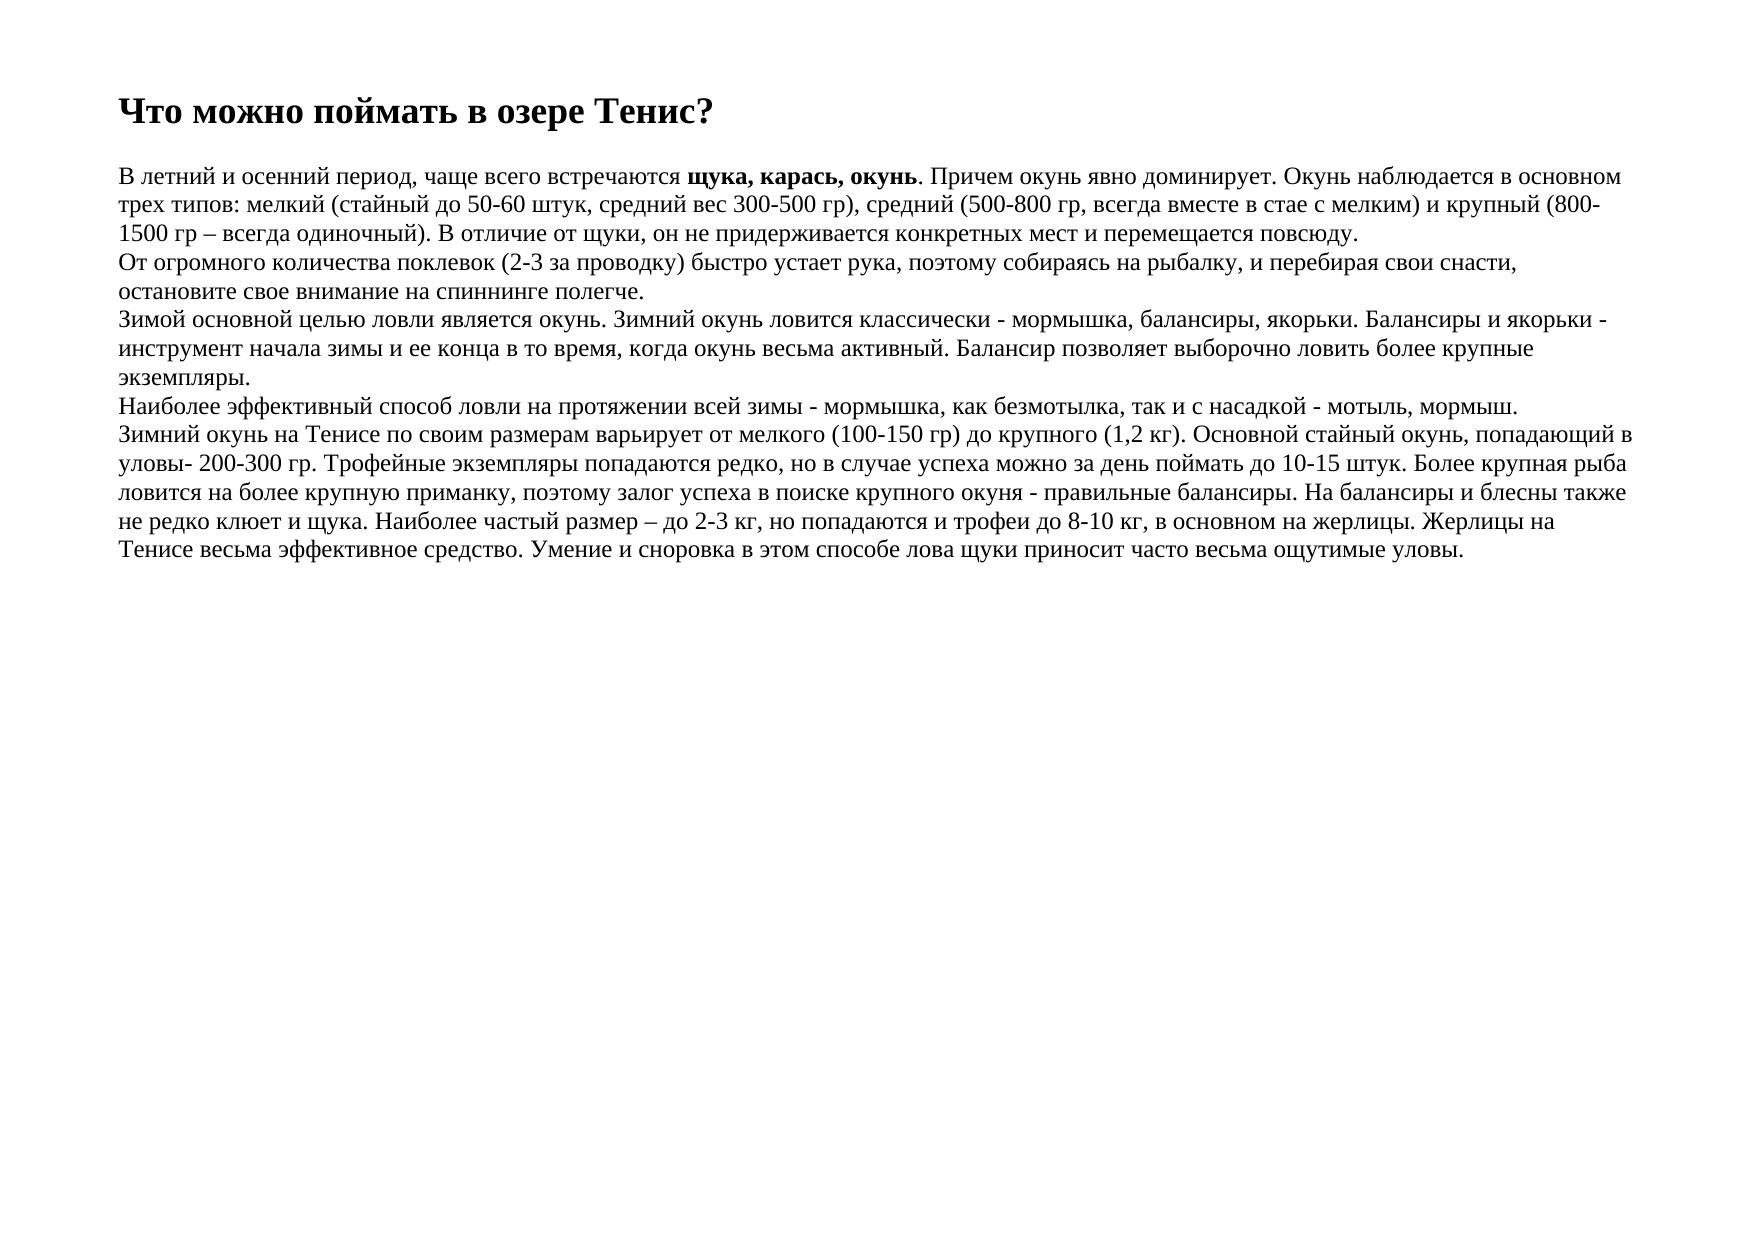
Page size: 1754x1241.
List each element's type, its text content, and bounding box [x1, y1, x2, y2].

text В летний и осенний период, чаще всего встречаются щука, карась, окунь. Причем окунь явно доминирует. Окунь наблюдается в основном трех типов: мелкий (стайный до 50-60 штук, средний вес 300-500 гр), средний (500-800 гр, всегда вместе в стае с мелким) и крупный (800-1500 гр – всегда одиночный). В отличие от щуки, он не придерживается конкретных мест и перемещается повсюду. От огромного количества поклевок (2-3 за проводку) быстро устает рука, поэтому собираясь на рыбалку, и перебирая свои снасти, остановите свое внимание на спиннинге полегче. Зимой основной целью ловли является окунь. Зимний окунь ловится классически - мормышка, балансиры, якорьки. Балансиры и якорьки - инструмент начала зимы и ее конца в то время, когда окунь весьма активный. Балансир позволяет выборочно ловить более крупные экземпляры. Наиболее эффективный способ ловли на протяжении всей зимы - мормышка, как безмотылка, так и с насадкой - мотыль, мормыш. Зимний окунь на Тенисе по своим размерам варьирует от мелкого (100-150 гр) до крупного (1,2 кг). Основной стайный окунь, попадающий в уловы- 200-300 гр. Трофейные экземпляры попадаются редко, но в случае успеха можно за день поймать до 10-15 штук. Более крупная рыба ловится на более крупную приманку, поэтому залог успеха в поиске крупного окуня - правильные балансиры. На балансиры и блесны также не редко клюет и щука. Наиболее частый размер – до 2-3 кг, но попадаются и трофеи до 8-10 кг, в основном на жерлицы. Жерлицы на Тенисе весьма эффективное средство. Умение и сноровка в этом способе лова щуки приносит часто весьма ощутимые уловы. [118, 161, 1636, 563]
text Что можно поймать в озере Тенис? [118, 88, 1636, 132]
